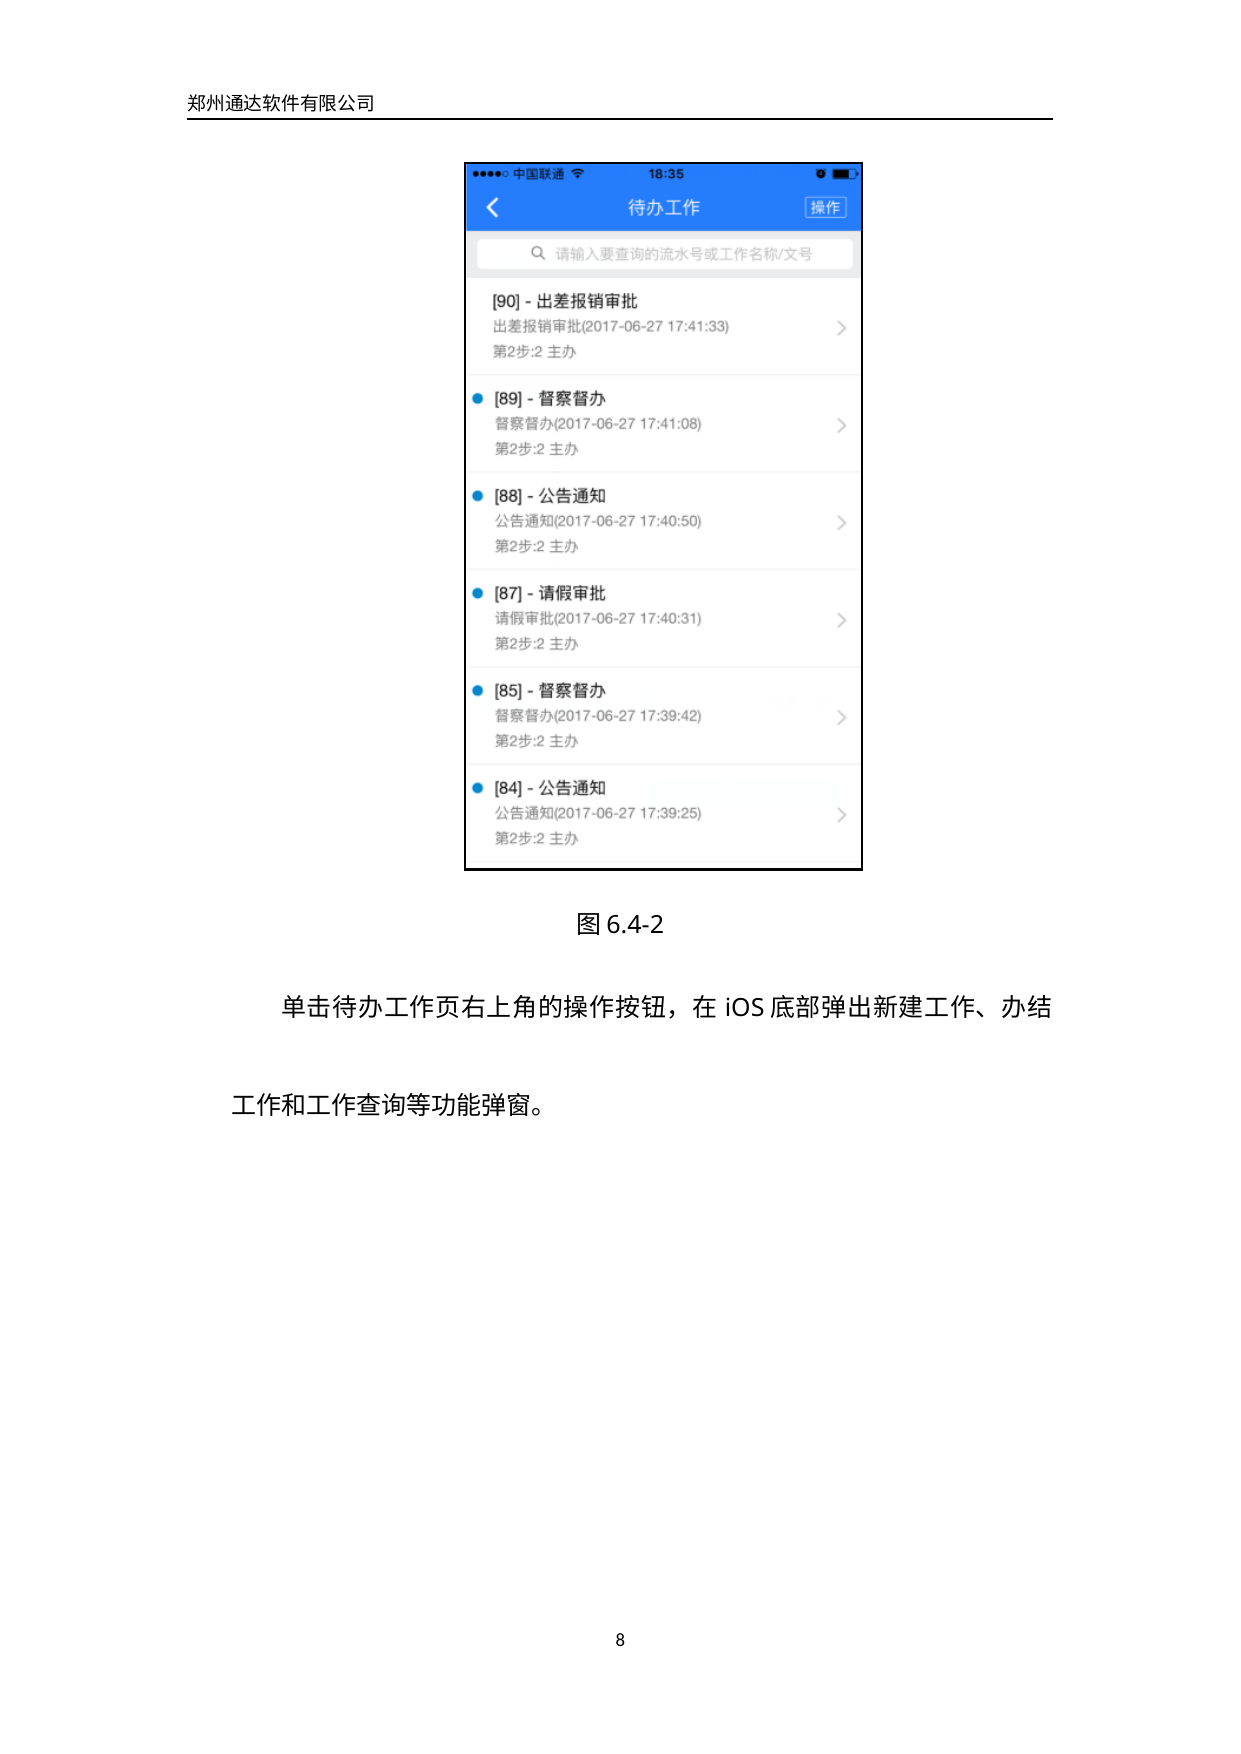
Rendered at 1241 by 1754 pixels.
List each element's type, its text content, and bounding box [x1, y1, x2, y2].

text 图6.4-2 [187, 890, 1053, 955]
picture [466, 164, 861, 868]
text 单击待办工作页右上角的操作按钮，在iOS底部弹出新建工作、办结工作和工作查询等功能弹窗。 [231, 973, 1053, 1136]
